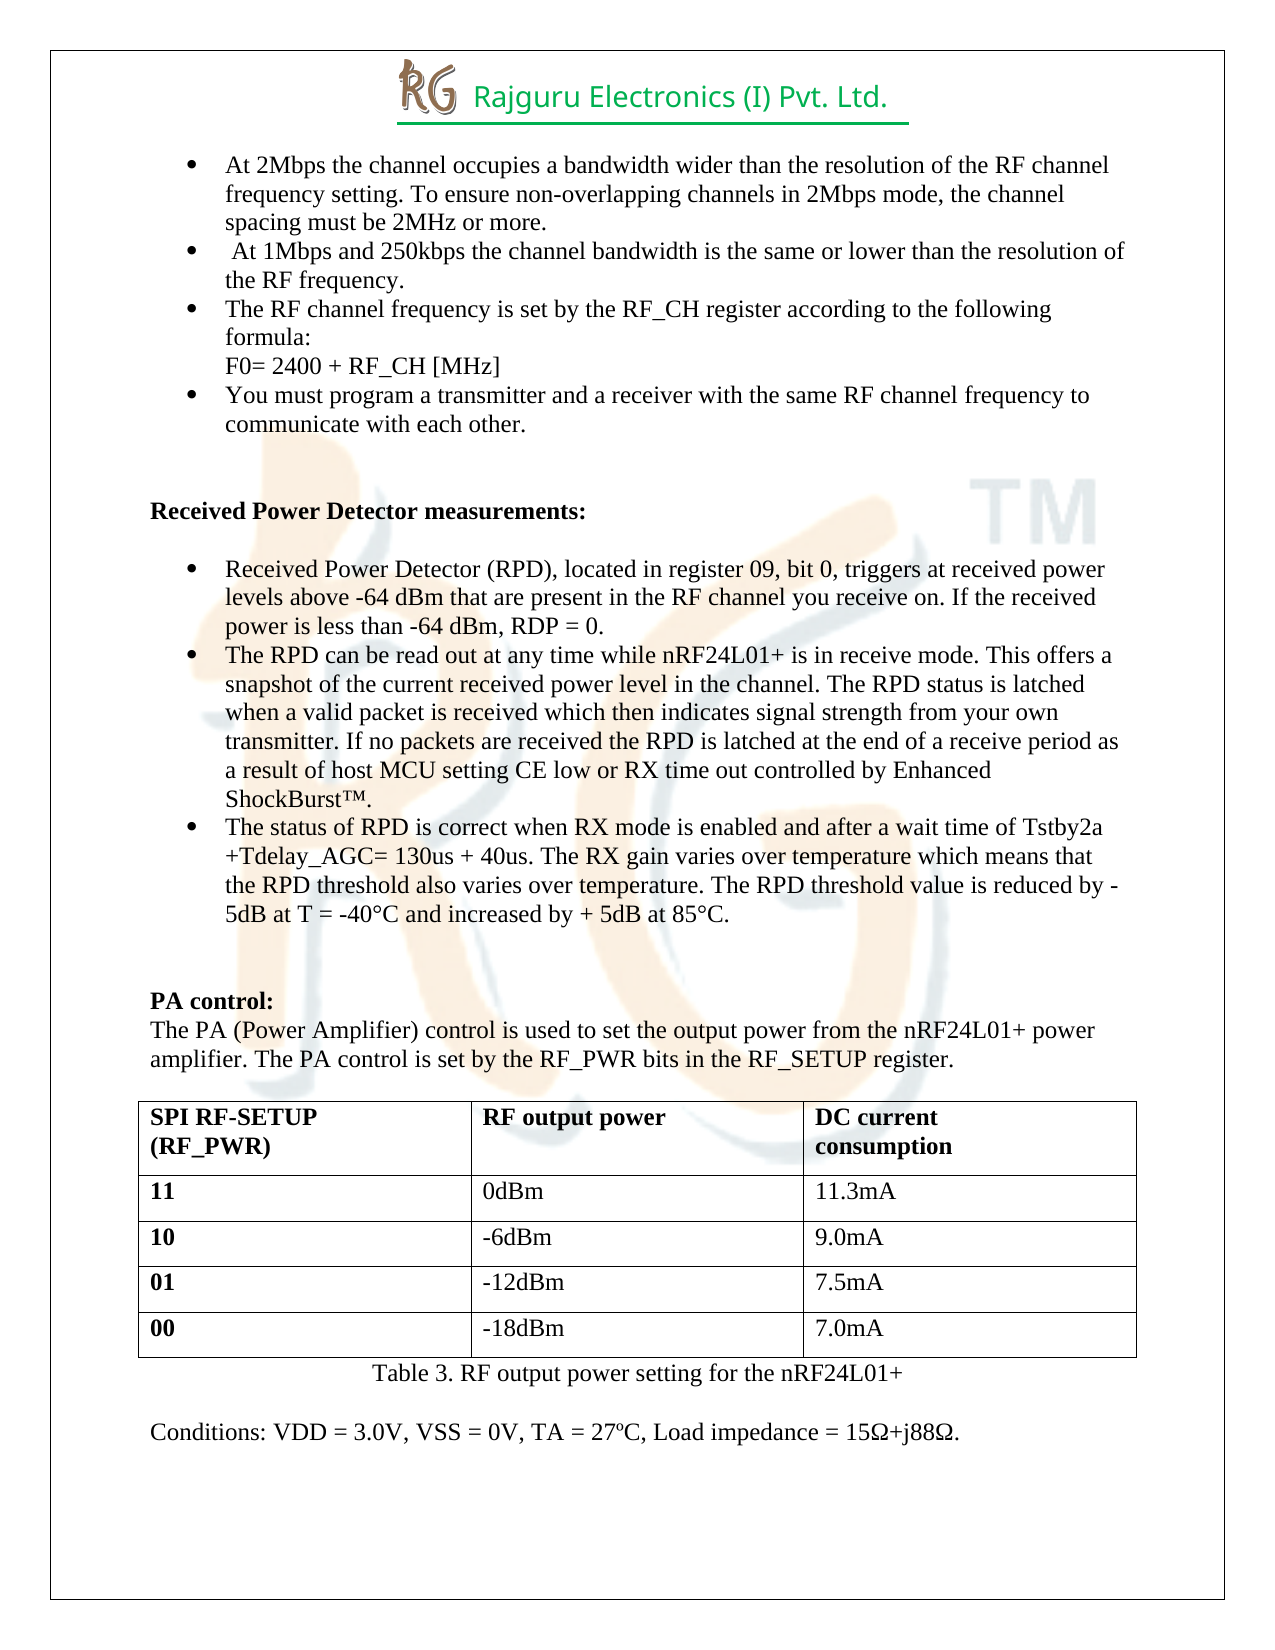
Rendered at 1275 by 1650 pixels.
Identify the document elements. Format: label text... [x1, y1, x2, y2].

table_cell 01 [139, 1267, 471, 1312]
table_header RF output power [472, 1102, 803, 1175]
table_cell 7.0mA [804, 1313, 1136, 1357]
table_header DC current consumption [804, 1102, 1136, 1175]
list The RPD can be read out at any time while nRF24L01+ is in receive mode. This offers a snapshot of the current received power level in the channel. The RPD status is latched when a valid packet is received which then indicates signal strength from your own transmitter. If no packets are received the RPD is latched at the end of a receive period as a result of host MCU setting CE low or RX time out controlled by Enhanced ShockBurst™. [187, 640, 1125, 812]
table_cell -12dBm [472, 1267, 803, 1312]
picture [398, 59, 457, 115]
table_cell -18dBm [472, 1313, 803, 1357]
list At 1Mbps and 250kbps the channel bandwidth is the same or lower than the resolution of the RF frequency. [187, 236, 1125, 294]
table_header SPI RF-SETUP (RF_PWR) [139, 1102, 471, 1175]
text Received Power Detector measurements: [150, 496, 1125, 525]
list You must program a transmitter and a receiver with the same RF channel frequency to communicate with each other. [187, 380, 1125, 437]
table_cell 00 [139, 1313, 471, 1357]
table_cell 11 [139, 1176, 471, 1221]
table_cell 10 [139, 1222, 471, 1266]
list The RF channel frequency is set by the RF_CH register according to the following formula: [187, 294, 1125, 351]
table_cell -6dBm [472, 1222, 803, 1266]
list Received Power Detector (RPD), located in register 09, bit 0, triggers at received power levels above -64 dBm that are present in the RF channel you receive on. If the received power is less than -64 dBm, RDP = 0. [187, 554, 1125, 640]
table_cell 11.3mA [804, 1176, 1136, 1221]
table_cell 0dBm [472, 1176, 803, 1221]
list At 2Mbps the channel occupies a bandwidth wider than the resolution of the RF channel frequency setting. To ensure non-overlapping channels in 2Mbps mode, the channel spacing must be 2MHz or more. [187, 150, 1125, 236]
list The status of RPD is correct when RX mode is enabled and after a wait time of Tstby2a +Tdelay_AGC= 130us + 40us. The RX gain varies over temperature which means that the RPD threshold also varies over temperature. The RPD threshold value is reduced by - 5dB at T = -40°C and increased by + 5dB at 85°C. [187, 812, 1125, 927]
text Table 3. RF output power setting for the nRF24L01+ [150, 1358, 1125, 1387]
list F0= 2400 + RF_CH [MHz] [225, 351, 1125, 380]
text The PA (Power Amplifier) control is used to set the output power from the nRF24L01+ power amplifier. The PA control is set by the RF_PWR bits in the RF_SETUP register. [150, 1015, 1125, 1072]
text PA control: [150, 986, 1125, 1015]
table_cell 7.5mA [804, 1267, 1136, 1312]
text Conditions: VDD = 3.0V, VSS = 0V, TA = 27ºC, Load impedance = 15Ω+j88Ω. [150, 1417, 1125, 1446]
table_cell 9.0mA [804, 1222, 1136, 1266]
